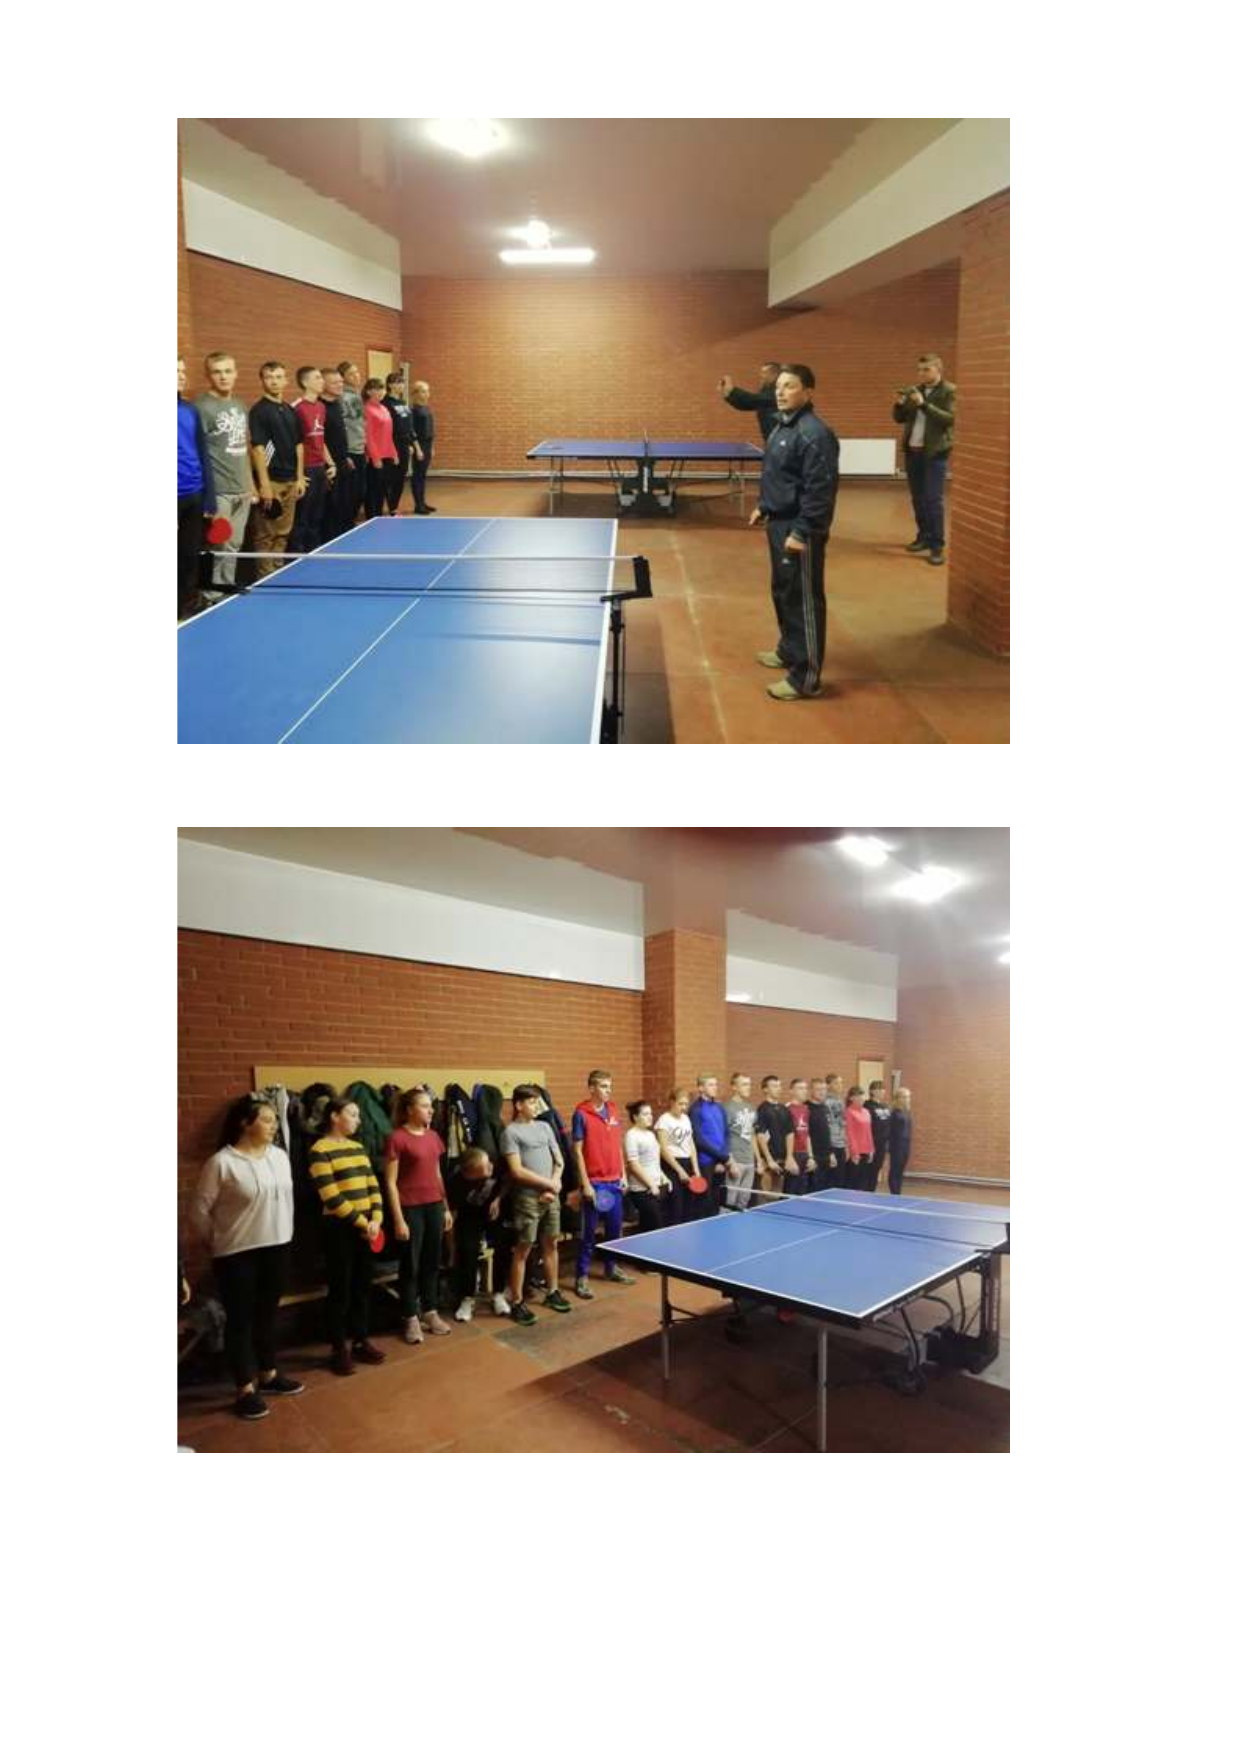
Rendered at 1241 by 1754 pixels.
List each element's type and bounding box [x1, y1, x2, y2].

picture [177, 118, 1010, 744]
picture [177, 827, 1010, 1453]
